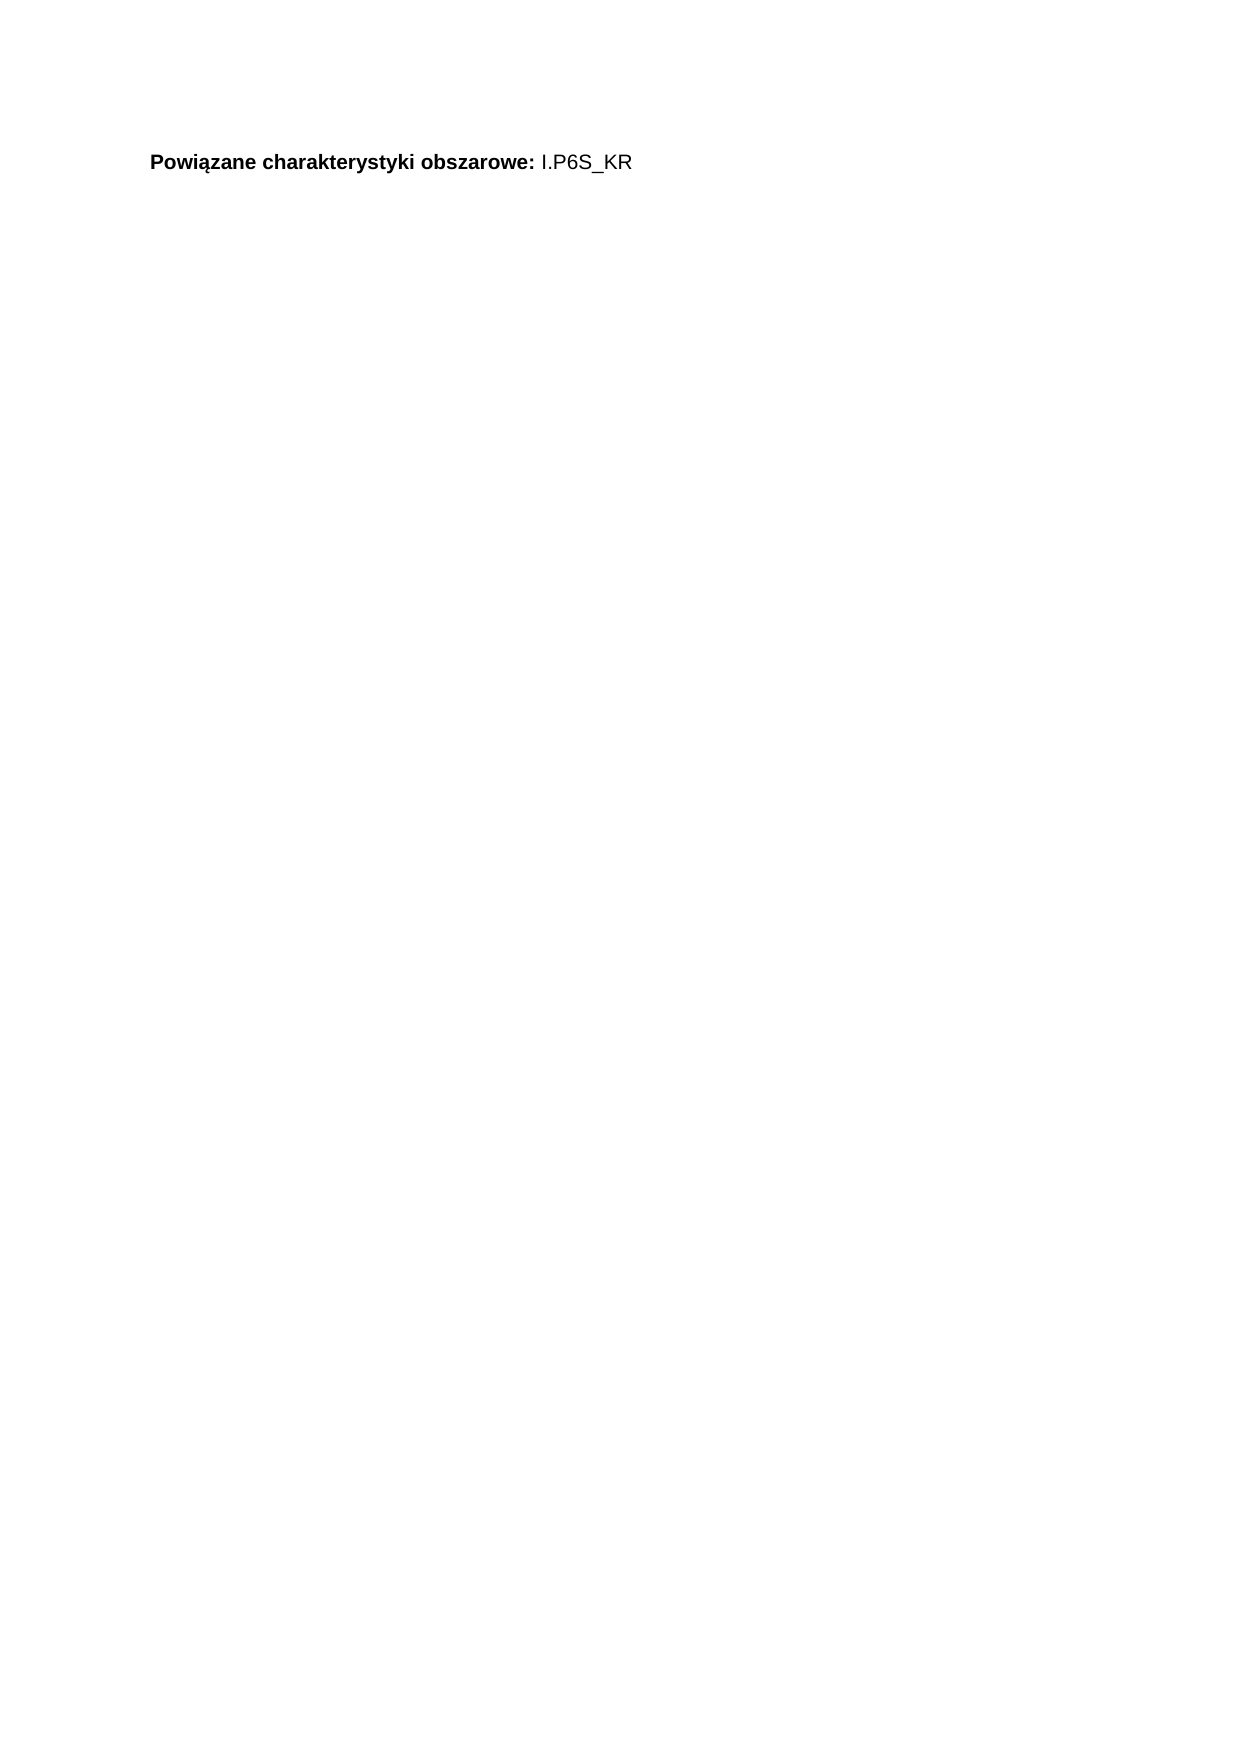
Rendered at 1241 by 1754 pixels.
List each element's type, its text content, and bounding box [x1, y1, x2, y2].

text Powiązane charakterystyki obszarowe: I.P6S_KR [150, 150, 1090, 174]
